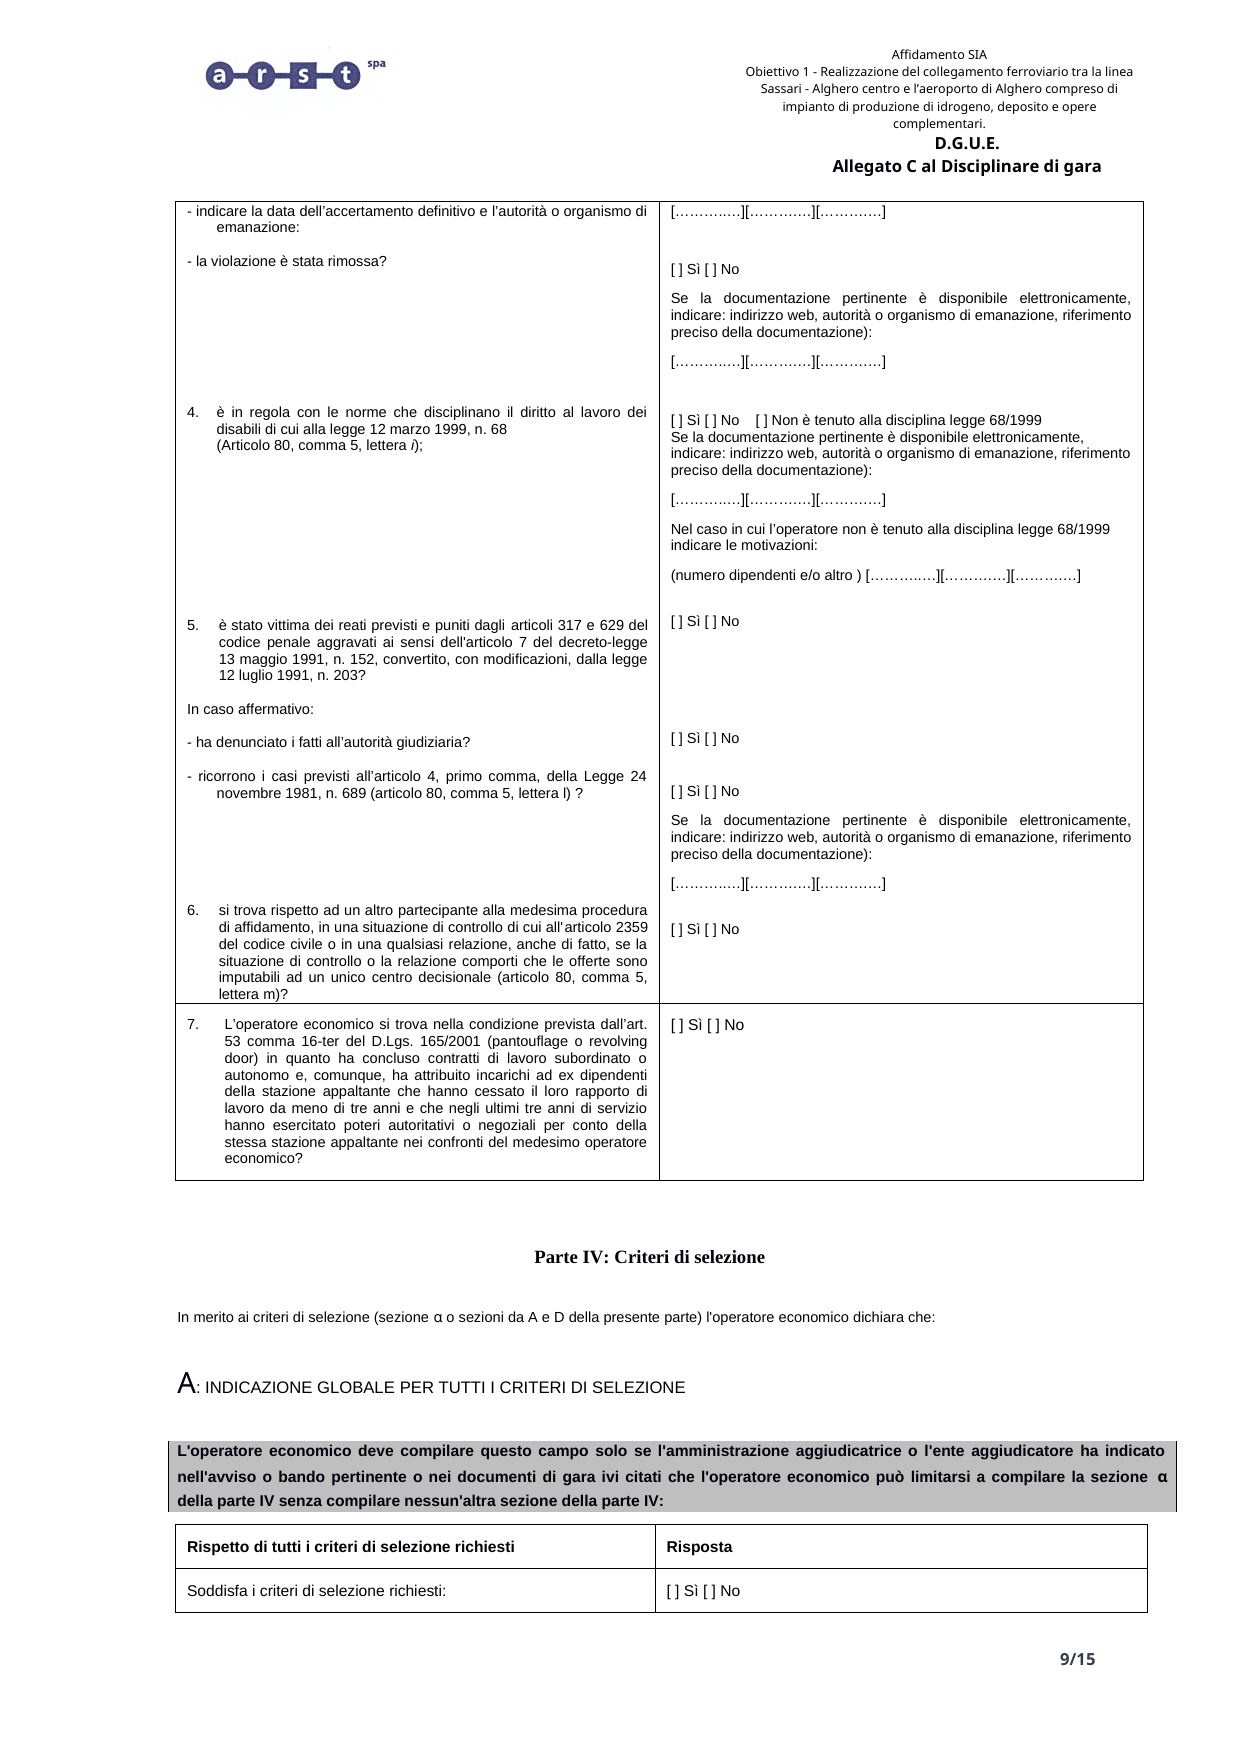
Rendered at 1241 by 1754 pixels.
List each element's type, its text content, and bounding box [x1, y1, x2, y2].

table_header Rispetto di tutti i criteri di selezione richiesti [176, 1525, 655, 1568]
table_cell [ ] Sì [ ] No [656, 1569, 1147, 1612]
table_header Risposta [656, 1525, 1147, 1568]
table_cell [660, 202, 1143, 1002]
text L'operatore economico deve compilare questo campo solo se l'amministrazione aggiudicatrice o l'ente aggiudicatore ha indicato nell'avviso o bando pertinente o nei documenti di gara ivi citati che l'operatore economico può limitarsi a compilare la sezione α della parte IV senza compilare nessun'altra sezione della parte IV: [169, 1441, 1176, 1512]
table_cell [176, 202, 659, 1002]
table_cell Soddisfa i criteri di selezione richiesti: [176, 1569, 655, 1612]
table_cell L’operatore economico si trova nella condizione prevista dall’art. 53 comma 16-ter del D.Lgs. 165/2001 (pantouflage o revolving door) in quanto ha concluso contratti di lavoro subordinato o autonomo e, comunque, ha attribuito incarichi ad ex dipendenti della stazione appaltante che hanno cessato il loro rapporto di lavoro da meno di tre anni e che negli ultimi tre anni di servizio hanno esercitato poteri autoritativi o negoziali per conto della stessa stazione appaltante nei confronti del medesimo operatore economico? [176, 1004, 659, 1179]
text Α: INDICAZIONE GLOBALE PER TUTTI I CRITERI DI SELEZIONE [177, 1350, 1122, 1410]
table_cell [ ] Sì [ ] No [660, 1004, 1143, 1179]
picture [188, 46, 394, 140]
text Parte IV: Criteri di selezione [177, 1246, 1122, 1268]
text In merito ai criteri di selezione (sezione α o sezioni da A e D della presente parte) l'operatore economico dichiara che: [177, 1301, 1122, 1331]
